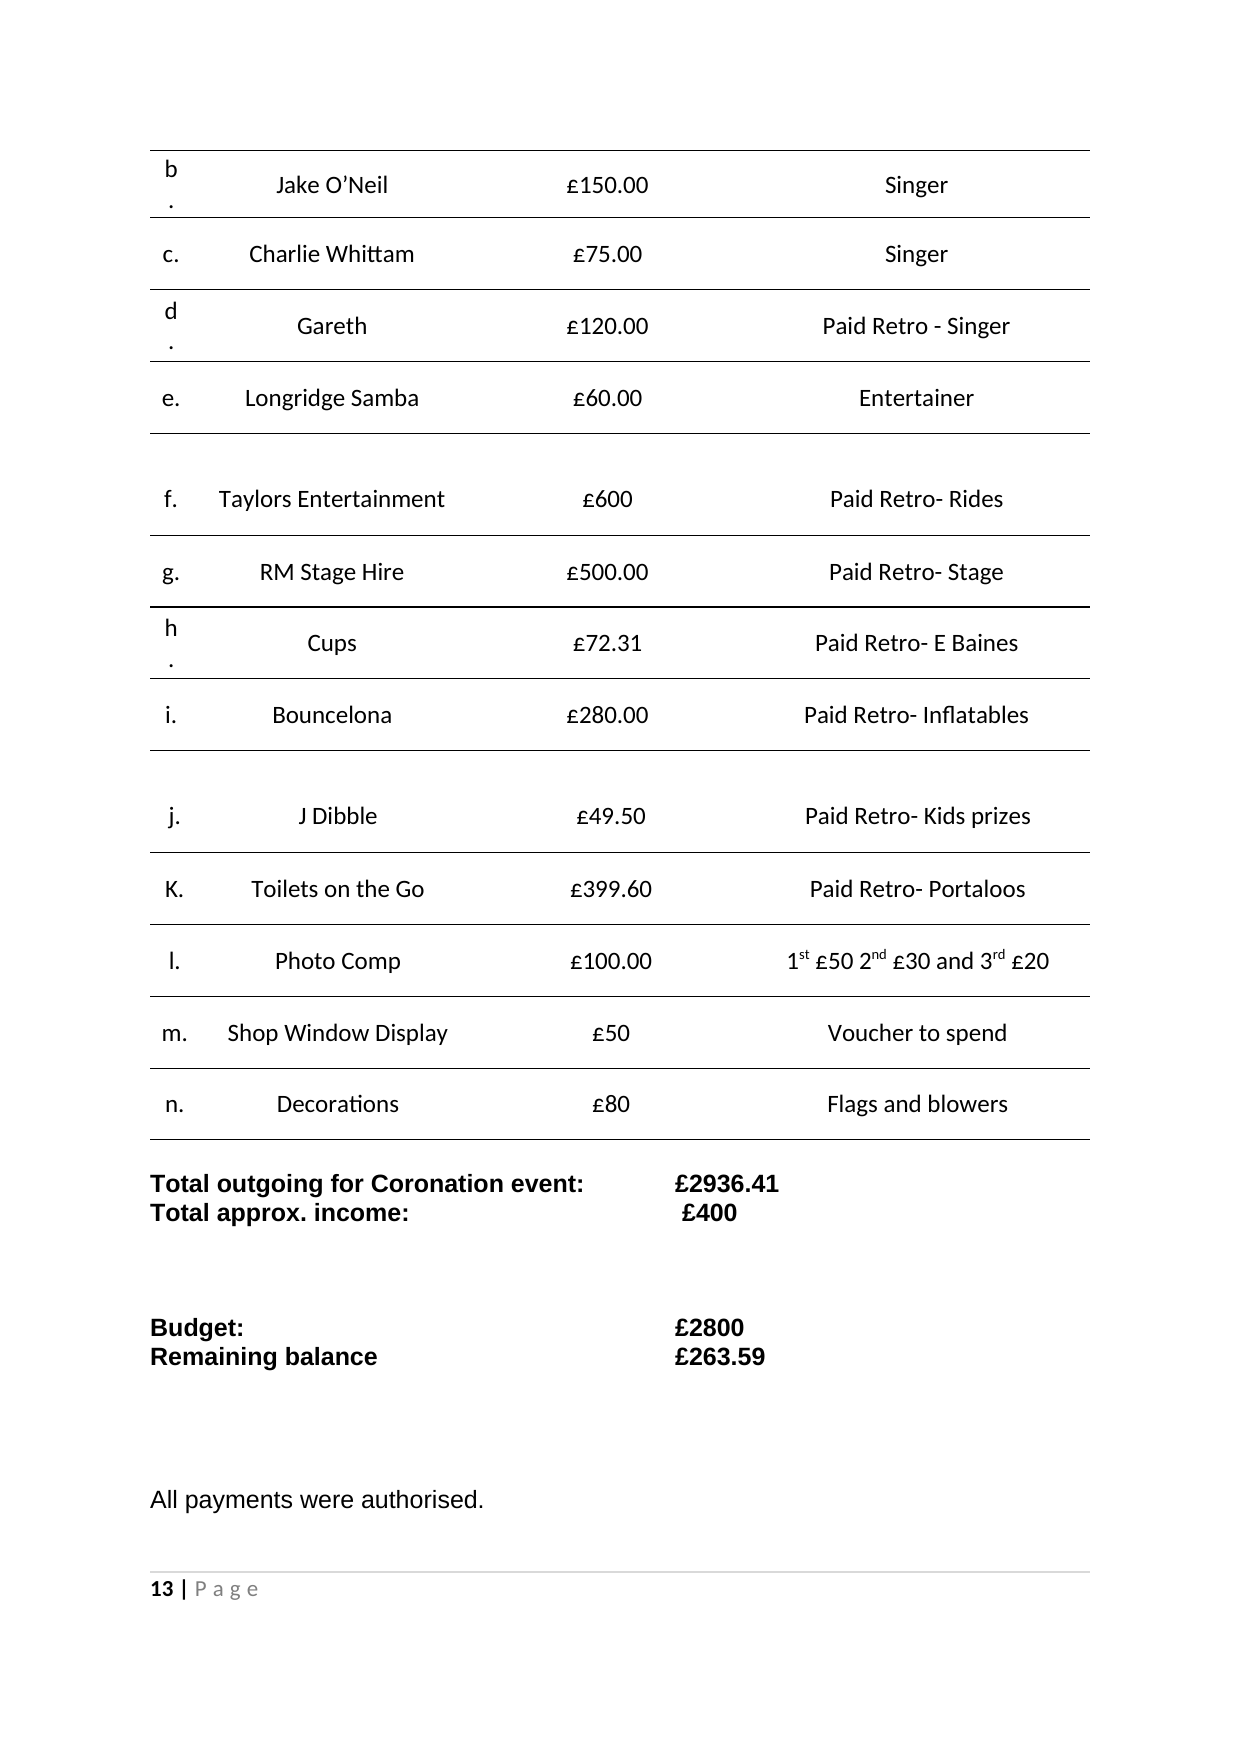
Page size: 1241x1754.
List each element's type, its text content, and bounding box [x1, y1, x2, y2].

table_cell Bouncelona [192, 679, 472, 750]
table_cell £120.00 [472, 290, 743, 361]
table_cell £500.00 [472, 536, 743, 606]
table_cell £60.00 [472, 362, 743, 433]
table_header Paid Retro- Kids prizes [745, 780, 1090, 852]
table_cell l. [150, 925, 199, 996]
table_cell Paid Retro- Inflatables [743, 679, 1090, 750]
table_cell Paid Retro- E Baines [743, 608, 1090, 678]
table_cell Decorations [199, 1069, 477, 1139]
table_cell £280.00 [472, 679, 743, 750]
table_cell b. [150, 151, 192, 217]
table_cell e. [150, 362, 192, 433]
table_cell g. [150, 536, 192, 606]
table_cell Toilets on the Go [199, 853, 477, 924]
text All payments were authorised. [150, 1485, 1089, 1514]
table_cell d. [150, 290, 192, 361]
table_header f. [150, 463, 192, 534]
table_cell Gareth [192, 290, 472, 361]
text Remaining balance £263.59 [150, 1342, 1090, 1370]
table_header J Dibble [199, 780, 477, 852]
table_cell Singer [743, 151, 1090, 217]
table_cell £50 [477, 997, 745, 1067]
table_cell Flags and blowers [745, 1069, 1090, 1139]
table_cell c. [150, 218, 192, 289]
table_cell Paid Retro- Portaloos [745, 853, 1090, 924]
table_cell £150.00 [472, 151, 743, 217]
table_cell £100.00 [477, 925, 745, 996]
text Budget: £2800 [150, 1313, 1090, 1342]
table_cell Longridge Samba [192, 362, 472, 433]
table_cell Voucher to spend [745, 997, 1090, 1067]
table_cell Paid Retro- Stage [743, 536, 1090, 606]
table_cell K. [150, 853, 199, 924]
table_header Taylors Entertainment [192, 463, 472, 534]
table_cell Photo Comp [199, 925, 477, 996]
table_cell 1st £50 2nd £30 and 3rd £20 [745, 925, 1090, 996]
table_cell Singer [743, 218, 1090, 289]
table_cell £75.00 [472, 218, 743, 289]
table_cell Cups [192, 608, 472, 678]
table_header j. [150, 780, 199, 852]
table_cell Jake O’Neil [192, 151, 472, 217]
text Total approx. income: £400 [150, 1198, 1090, 1227]
table_cell RM Stage Hire [192, 536, 472, 606]
table_cell Charlie Whittam [192, 218, 472, 289]
text Total outgoing for Coronation event: £2936.41 [150, 1169, 1090, 1198]
table_cell £399.60 [477, 853, 745, 924]
table_cell £80 [477, 1069, 745, 1139]
table_cell i. [150, 679, 192, 750]
table_cell Paid Retro - Singer [743, 290, 1090, 361]
table_header £49.50 [477, 780, 745, 852]
table_cell m. [150, 997, 199, 1067]
table_header £600 [472, 463, 743, 534]
table_cell Entertainer [743, 362, 1090, 433]
table_header Paid Retro- Rides [743, 463, 1090, 534]
table_cell n. [150, 1069, 199, 1139]
table_cell h. [150, 608, 192, 678]
table_cell Shop Window Display [199, 997, 477, 1067]
table_cell £72.31 [472, 608, 743, 678]
